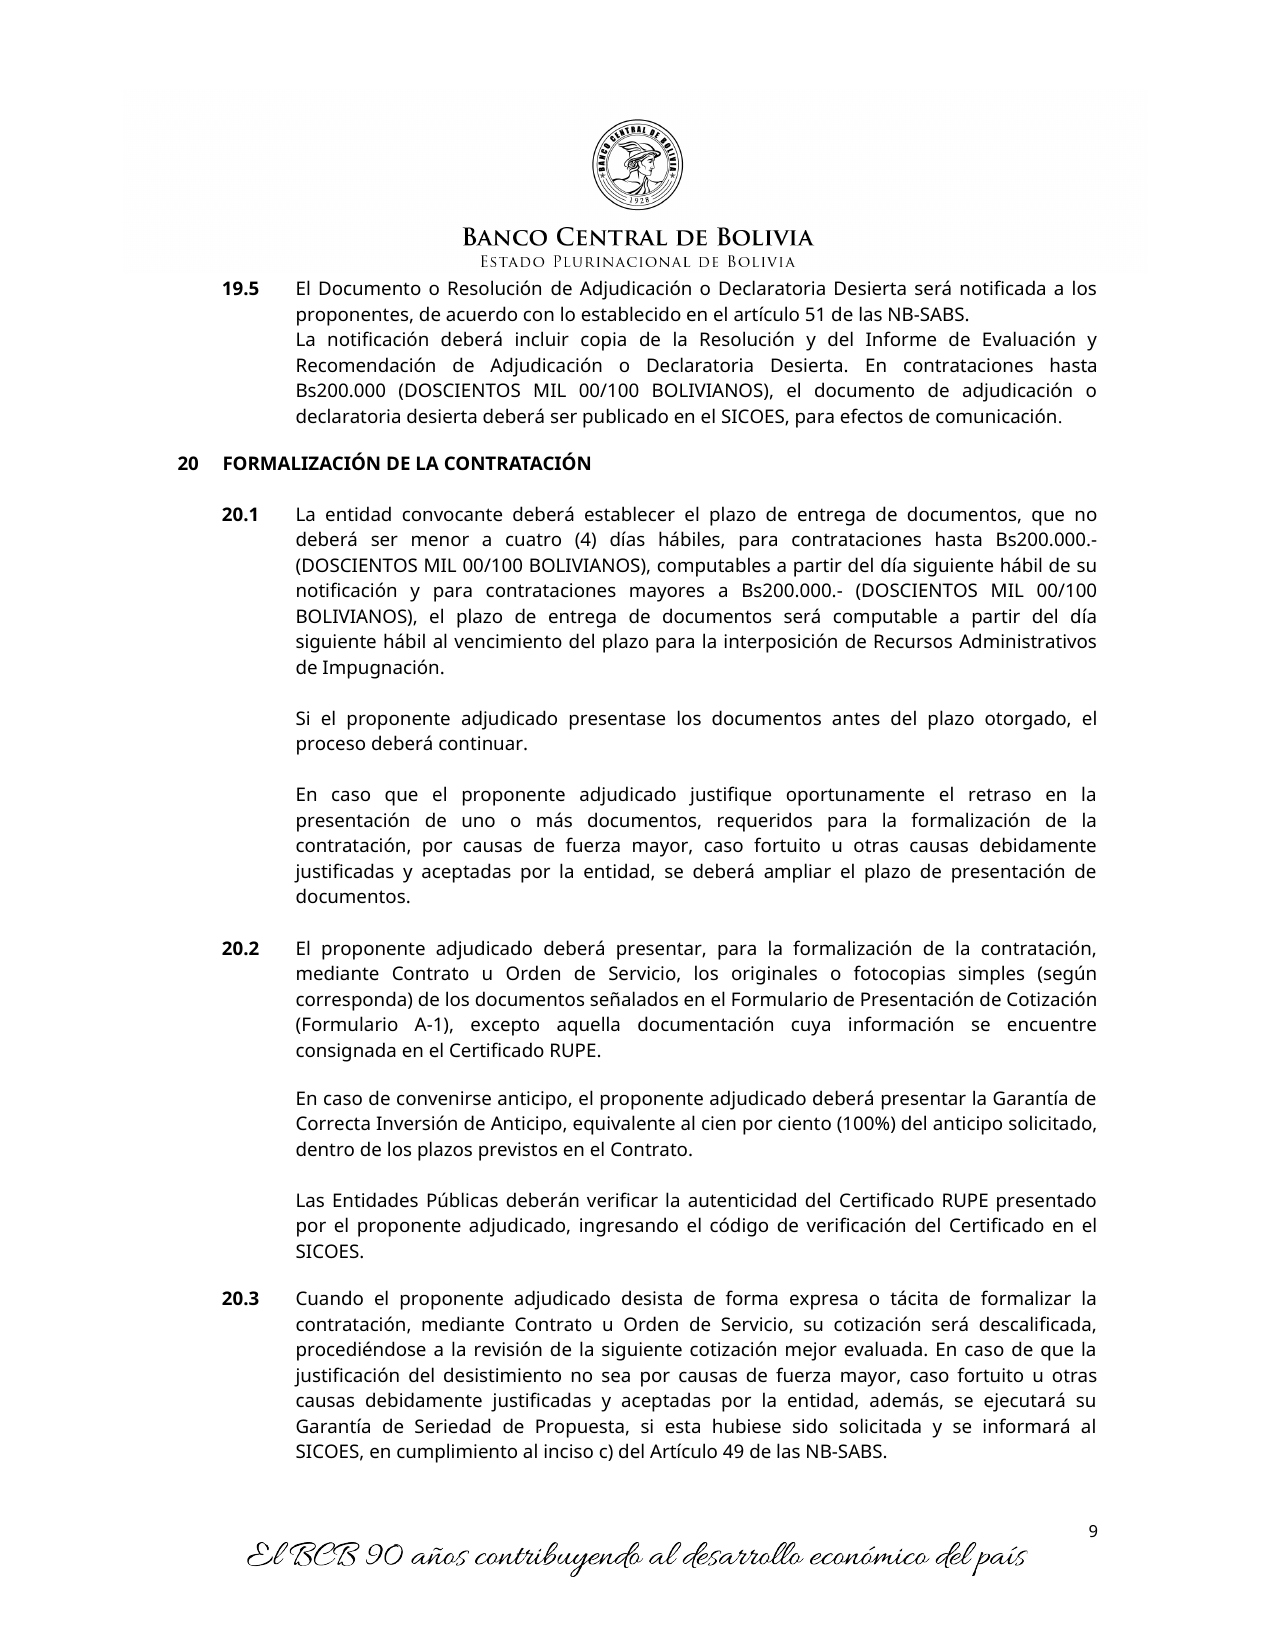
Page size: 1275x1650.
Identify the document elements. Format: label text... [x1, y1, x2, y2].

picture [247, 1542, 1028, 1577]
list Si el proponente adjudicado presentase los documentos antes del plazo otorgado, el proceso deberá continuar. [295, 705, 1098, 756]
list El proponente adjudicado deberá presentar, para la formalización de la contratación, mediante Contrato u Orden de Servicio, los originales o fotocopias simples (según corresponda) de los documentos señalados en el Formulario de Presentación de Cotización (Formulario A-1), excepto aquella documentación cuya información se encuentre consignada en el Certificado RUPE. [222, 935, 1098, 1062]
title FORMALIZACIÓN DE LA CONTRATACIÓN [177, 450, 1098, 476]
list Las Entidades Públicas deberán verificar la autenticidad del Certificado RUPE presentado por el proponente adjudicado, ingresando el código de verificación del Certificado en el SICOES. [295, 1187, 1098, 1264]
list En caso de convenirse anticipo, el proponente adjudicado deberá presentar la Garantía de Correcta Inversión de Anticipo, equivalente al cien por ciento (100%) del anticipo solicitado, dentro de los plazos previstos en el Contrato. [295, 1085, 1098, 1162]
list El Documento o Resolución de Adjudicación o Declaratoria Desierta será notificada a los proponentes, de acuerdo con lo establecido en el artículo 51 de las NB-SABS. [222, 274, 1098, 326]
list En caso que el proponente adjudicado justifique oportunamente el retraso en la presentación de uno o más documentos, requeridos para la formalización de la contratación, por causas de fuerza mayor, caso fortuito u otras causas debidamente justificadas y aceptadas por la entidad, se deberá ampliar el plazo de presentación de documentos. [295, 782, 1098, 909]
list La entidad convocante deberá establecer el plazo de entrega de documentos, que no deberá ser menor a cuatro (4) días hábiles, para contrataciones hasta Bs200.000.- (DOSCIENTOS MIL 00/100 BOLIVIANOS), computables a partir del día siguiente hábil de su notificación y para contrataciones mayores a Bs200.000.- (DOSCIENTOS MIL 00/100 BOLIVIANOS), el plazo de entrega de documentos será computable a partir del día siguiente hábil al vencimiento del plazo para la interposición de Recursos Administrativos de Impugnación. [222, 501, 1098, 680]
list Cuando el proponente adjudicado desista de forma expresa o tácita de formalizar la contratación, mediante Contrato u Orden de Servicio, su cotización será descalificada, procediéndose a la revisión de la siguiente cotización mejor evaluada. En caso de que la justificación del desistimiento no sea por causas de fuerza mayor, caso fortuito u otras causas debidamente justificadas y aceptadas por la entidad, además, se ejecutará su Garantía de Seriedad de Propuesta, si esta hubiese sido solicitada y se informará al SICOES, en cumplimiento al inciso c) del Artículo 49 de las NB-SABS. [222, 1285, 1098, 1464]
list La notificación deberá incluir copia de la Resolución y del Informe de Evaluación y Recomendación de Adjudicación o Declaratoria Desierta. En contrataciones hasta Bs200.000 (DOSCIENTOS MIL 00/100 BOLIVIANOS), el documento de adjudicación o declaratoria desierta deberá ser publicado en el SICOES, para efectos de comunicación. [295, 326, 1098, 428]
picture [122, 89, 1147, 274]
